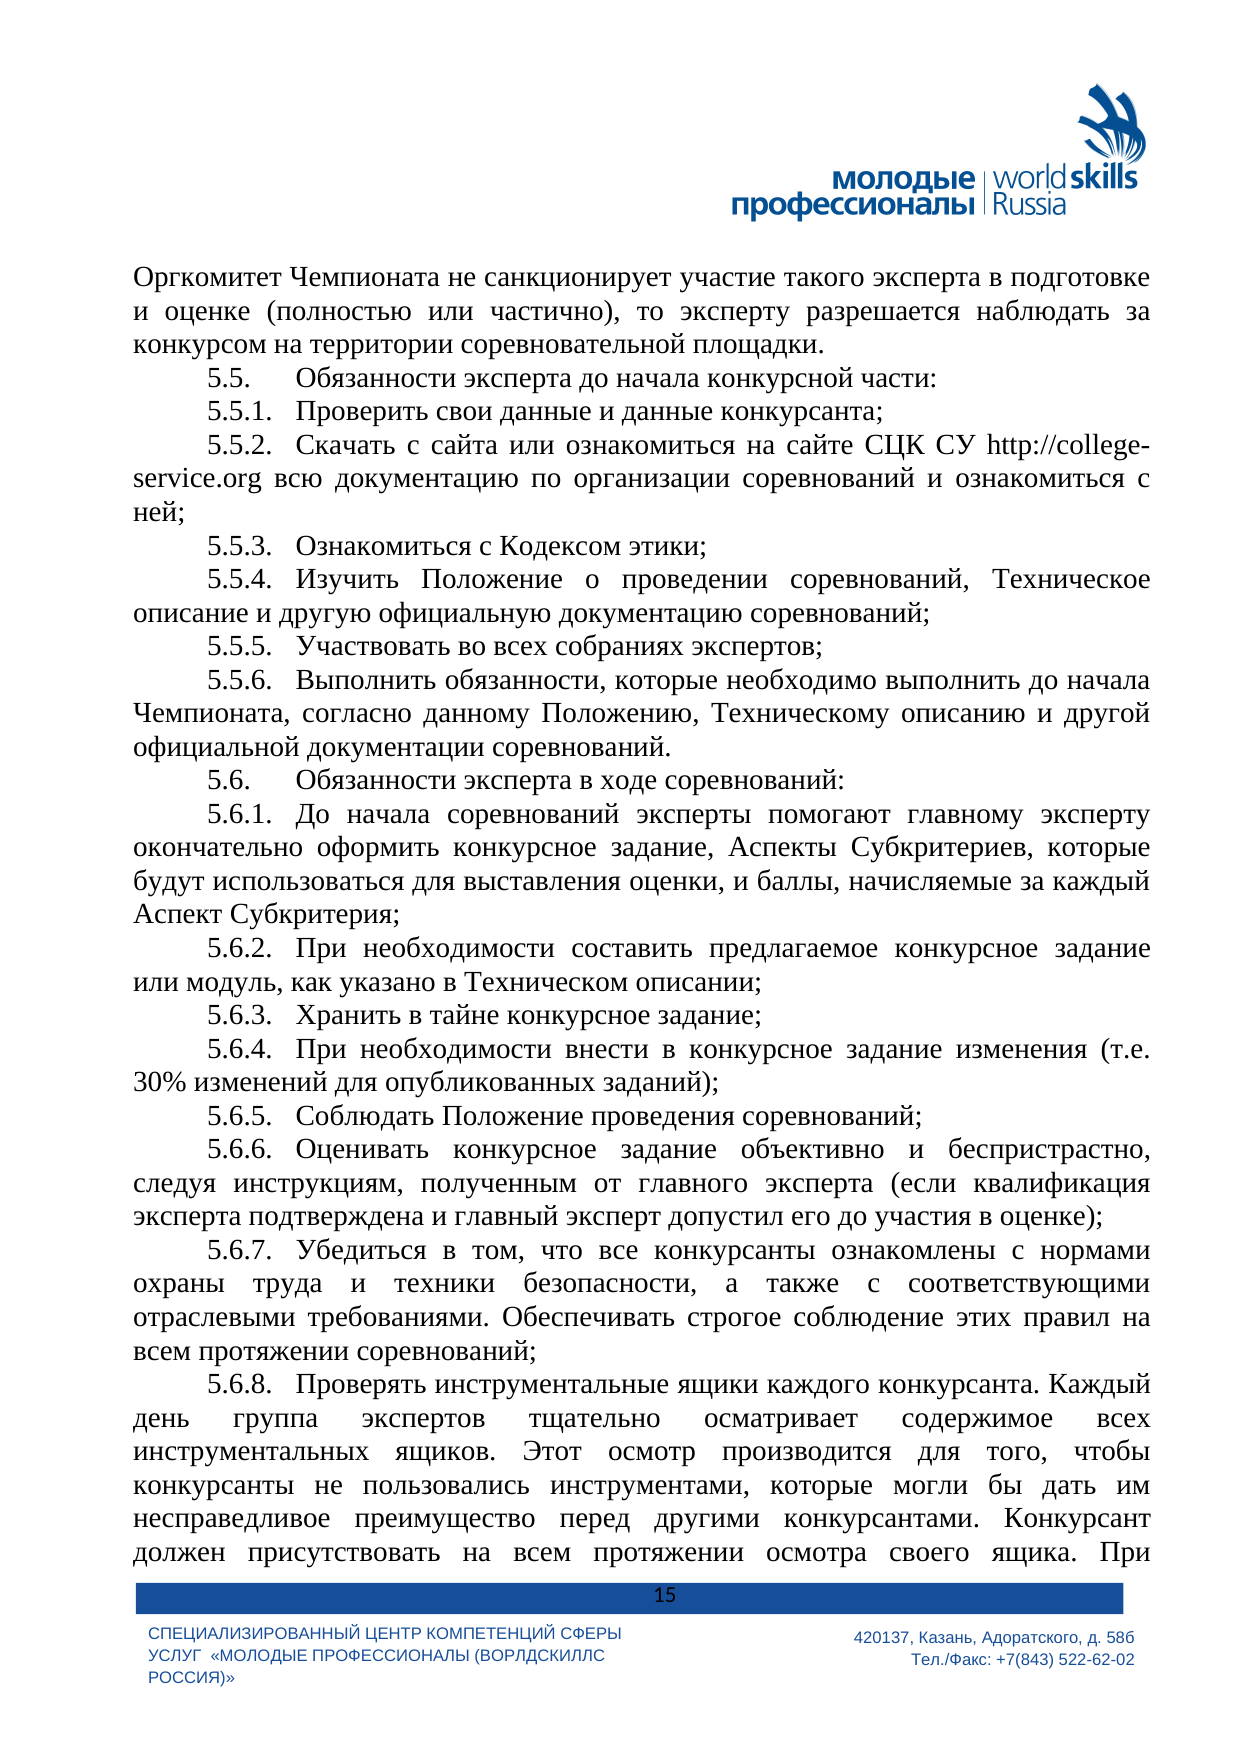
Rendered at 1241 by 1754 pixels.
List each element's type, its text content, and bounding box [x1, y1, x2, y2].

list Оценивать конкурсное задание объективно и беспристрастно, следуя инструкциям, полученным от главного эксперта (если квалификация эксперта подтверждена и главный эксперт допустил его до участия в оценке); [133, 1131, 1152, 1232]
picture [726, 73, 1152, 232]
list Соблюдать Положение проведения соревнований; [133, 1098, 1152, 1131]
list Обязанности эксперта до начала конкурсной части: [133, 360, 1152, 393]
list Обязанности эксперта в ходе соревнований: [133, 762, 1152, 796]
list Ознакомиться с Кодексом этики; [133, 528, 1152, 561]
list При необходимости внести в конкурсное задание изменения (т.е. 30% изменений для опубликованных заданий); [133, 1031, 1152, 1098]
list Изучить Положение о проведении соревнований, Техническое описание и другую официальную документацию соревнований; [133, 561, 1152, 628]
list До начала соревнований эксперты помогают главному эксперту окончательно оформить конкурсное задание, Аспекты Субкритериев, которые будут использоваться для выставления оценки, и баллы, начисляемые за каждый Аспект Субкритерия; [133, 796, 1152, 930]
list Участвовать во всех собраниях экспертов; [133, 628, 1152, 662]
list Проверить свои данные и данные конкурсанта; [133, 393, 1152, 427]
list Выполнить обязанности, которые необходимо выполнить до начала Чемпионата, согласно данному Положению, Техническому описанию и другой официальной документации соревнований. [133, 662, 1152, 762]
list Убедиться в том, что все конкурсанты ознакомлены с нормами охраны труда и техники безопасности, а также с соответствующими отраслевыми требованиями. Обеспечивать строгое соблюдение этих правил на всем протяжении соревнований; [133, 1232, 1152, 1366]
list Скачать с сайта или ознакомиться на сайте СЦК СУ http://college-service.org всю документацию по организации соревнований и ознакомиться с ней; [133, 427, 1152, 528]
list Хранить в тайне конкурсное задание; [133, 997, 1152, 1031]
list При необходимости составить предлагаемое конкурсное задание или модуль, как указано в Техническом описании; [133, 930, 1152, 997]
